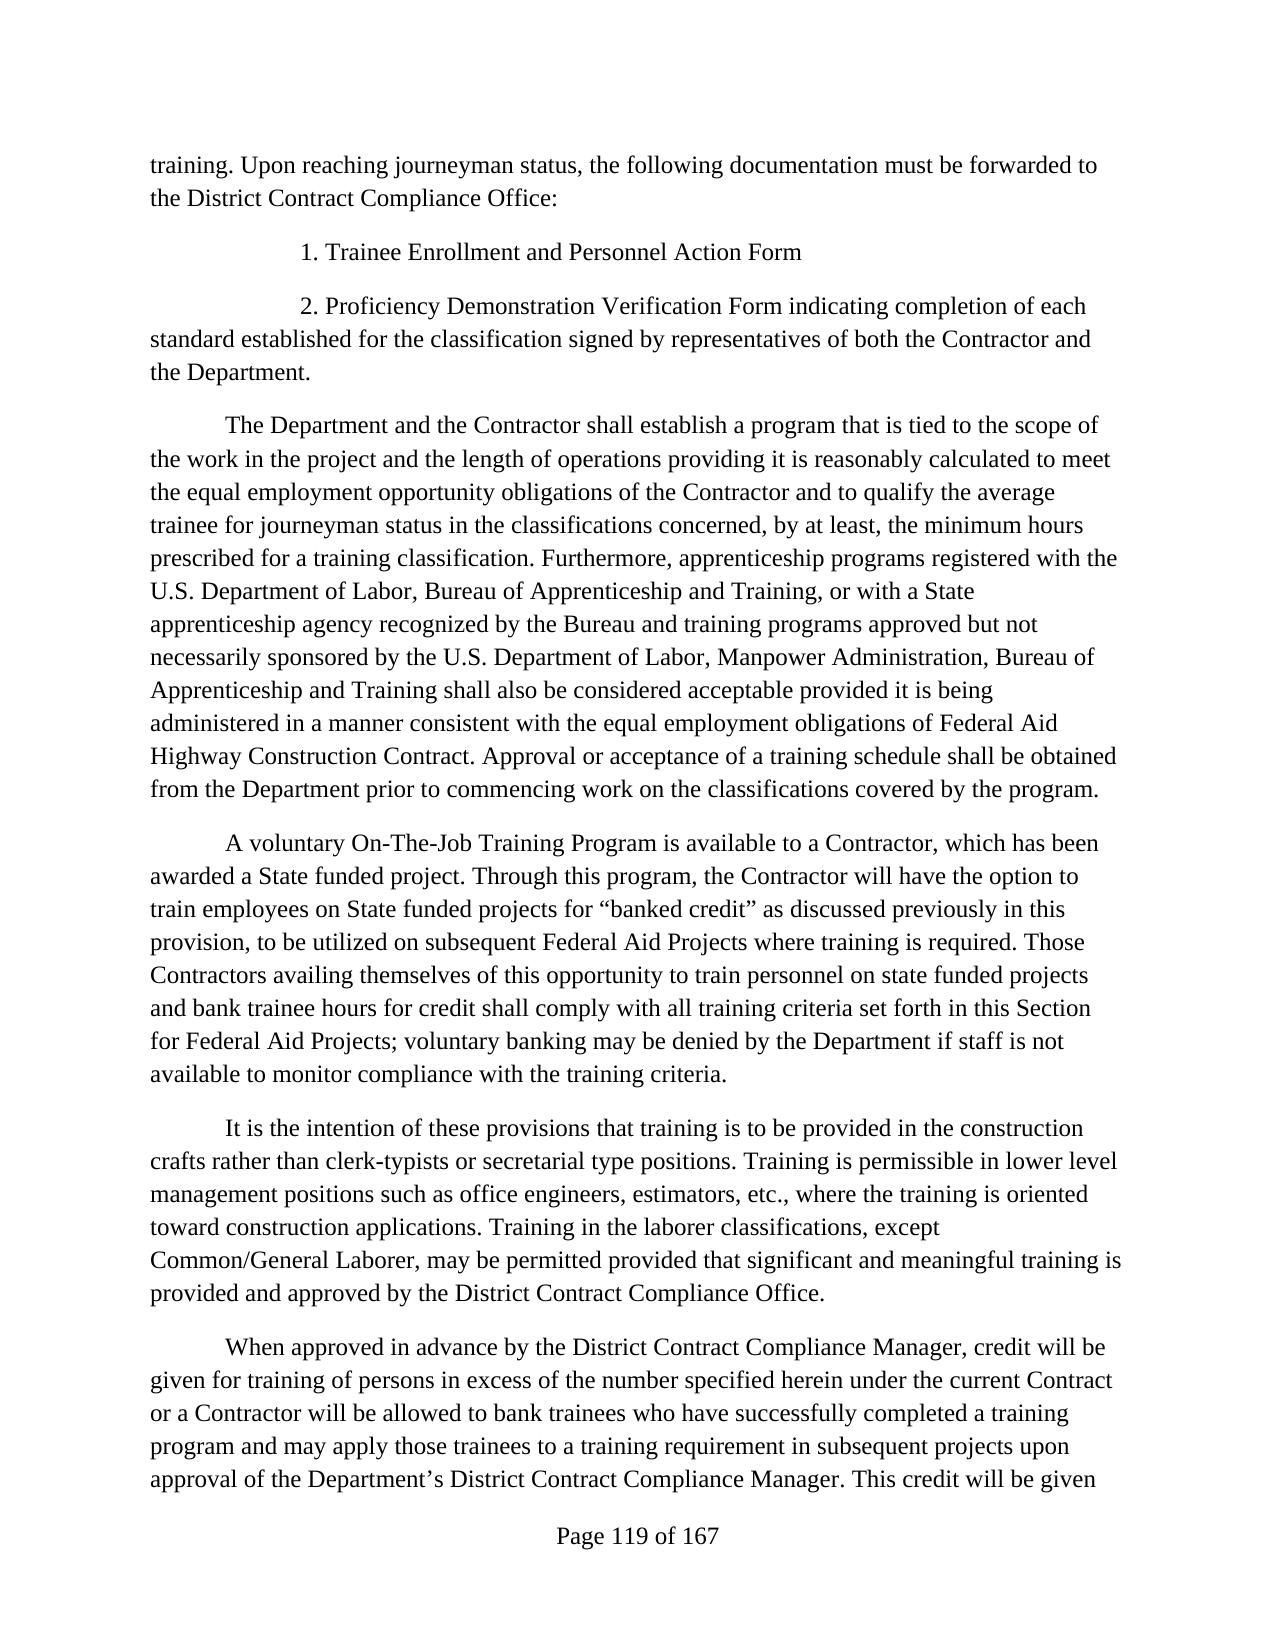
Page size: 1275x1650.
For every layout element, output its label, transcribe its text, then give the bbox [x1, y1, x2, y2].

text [150, 150, 1125, 212]
text 1. Trainee Enrollment and Personnel Action Form [150, 237, 1125, 266]
text It is the intention of these provisions that training is to be provided in the construction crafts rather than clerk-typists or secretarial type positions. Training is permissible in lower level management positions such as office engineers, estimators, etc., where the training is oriented toward construction applications. Training in the laborer classifications, except Common/General Laborer, may be permitted provided that significant and meaningful training is provided and approved by the District Contract Compliance Office. [150, 1113, 1125, 1307]
text A voluntary On-The-Job Training Program is available to a Contractor, which has been awarded a State funded project. Through this program, the Contractor will have the option to train employees on State funded projects for “banked credit” as discussed previously in this provision, to be utilized on subsequent Federal Aid Projects where training is required. Those Contractors availing themselves of this opportunity to train personnel on state funded projects and bank trainee hours for credit shall comply with all training criteria set forth in this Section for Federal Aid Projects; voluntary banking may be denied by the Department if staff is not available to monitor compliance with the training criteria. [150, 828, 1125, 1088]
text The Department and the Contractor shall establish a program that is tied to the scope of the work in the project and the length of operations providing it is reasonably calculated to meet the equal employment opportunity obligations of the Contractor and to qualify the average trainee for journeyman status in the classifications concerned, by at least, the minimum hours prescribed for a training classification. Furthermore, apprenticeship programs registered with the U.S. Department of Labor, Bureau of Apprenticeship and Training, or with a State apprenticeship agency recognized by the Bureau and training programs approved but not necessarily sponsored by the U.S. Department of Labor, Manpower Administration, Bureau of Apprenticeship and Training shall also be considered acceptable provided it is being administered in a manner consistent with the equal employment obligations of Federal Aid Highway Construction Contract. Approval or acceptance of a training schedule shall be obtained from the Department prior to commencing work on the classifications covered by the program. [150, 411, 1125, 803]
text 2. Proficiency Demonstration Verification Form indicating completion of each standard established for the classification signed by representatives of both the Contractor and the Department. [150, 291, 1125, 386]
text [150, 1332, 1125, 1492]
